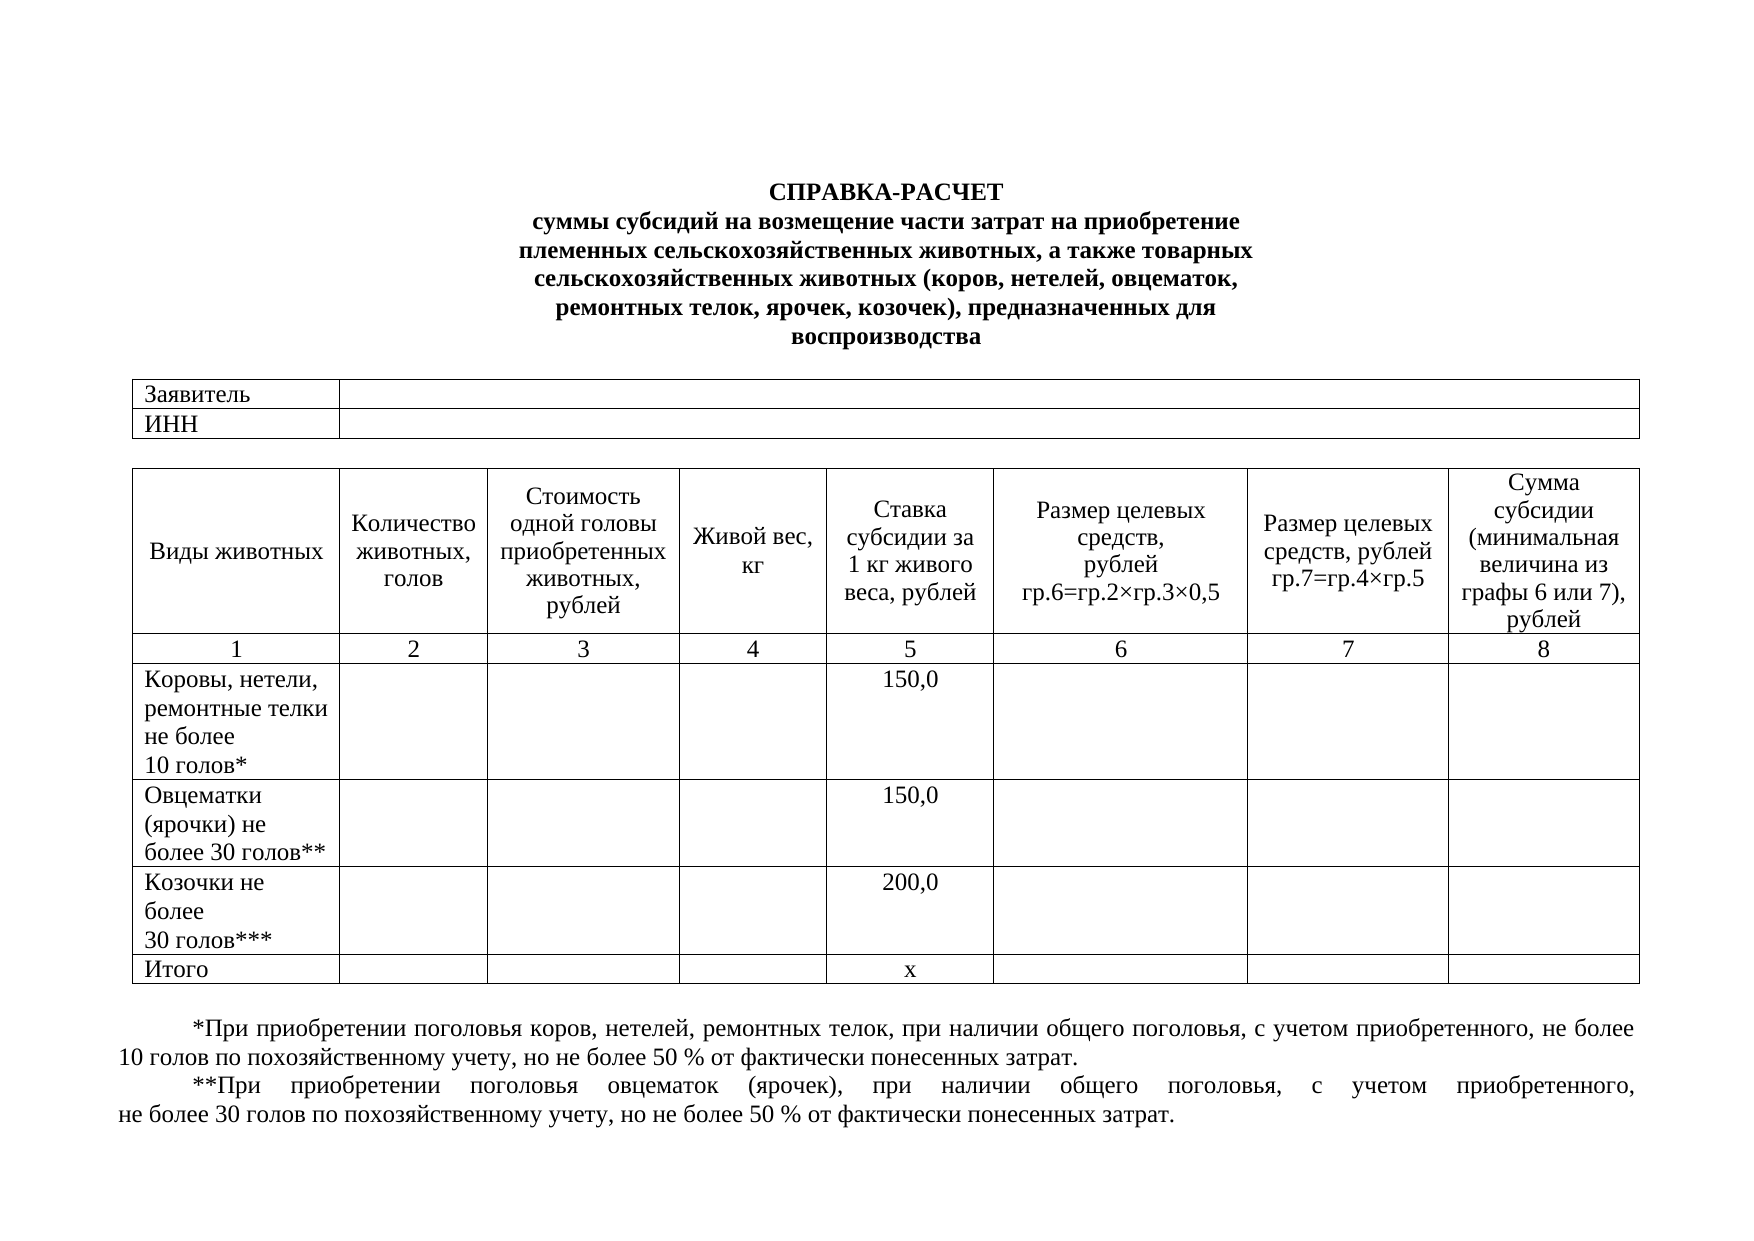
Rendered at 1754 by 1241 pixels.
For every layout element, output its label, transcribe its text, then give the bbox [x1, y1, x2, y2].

table_cell [340, 664, 487, 779]
table_header Размер целевых средств, рублей гр.7=гр.4×гр.5 [1248, 469, 1448, 633]
table_cell [1449, 955, 1639, 983]
table_cell Итого [133, 955, 339, 983]
table_cell [1248, 955, 1448, 983]
table_cell [1449, 780, 1639, 866]
table_header Стоимость одной головы приобретенных животных, рублей [488, 469, 679, 633]
table_cell [1449, 867, 1639, 953]
table_header [340, 380, 1639, 408]
text СПРАВКА-РАСЧЕТ [472, 177, 1299, 206]
table_cell [994, 664, 1247, 779]
table_cell Козочки не более 30 голов*** [133, 867, 339, 953]
table_cell [1248, 780, 1448, 866]
table_cell [488, 955, 679, 983]
table_cell 6 [994, 634, 1247, 663]
table_header Живой вес, кг [680, 469, 826, 633]
table_cell [680, 664, 826, 779]
table_cell [994, 867, 1247, 953]
table_cell [340, 955, 487, 983]
table_cell 8 [1449, 634, 1639, 663]
table_cell [488, 780, 679, 866]
table_cell [340, 409, 1639, 438]
table_cell Коровы, нетели, ремонтные телки не более 10 голов* [133, 664, 339, 779]
table_cell [680, 780, 826, 866]
table_cell [1248, 867, 1448, 953]
table_cell х [827, 955, 993, 983]
table_header Сумма субсидии (минимальная величина из графы 6 или 7), рублей [1449, 469, 1639, 633]
text суммы субсидий на возмещение части затрат на приобретение племенных сельскохозяйственных животных, а также товарных сельскохозяйственных животных (коров, нетелей, овцематок, ремонтных телок, ярочек, козочек), предназначенных для воспроизводства [472, 206, 1299, 350]
text *При приобретении поголовья коров, нетелей, ремонтных телок, при наличии общего поголовья, с учетом приобретенного, не более 10 голов по похозяйственному учету, но не более 50 % от фактически понесенных затрат. [118, 1013, 1636, 1071]
table_cell 150,0 [827, 664, 993, 779]
text **При приобретении поголовья овцематок (ярочек), при наличии общего поголовья, с учетом приобретенного, не более 30 голов по похозяйственному учету, но не более 50 % от фактически понесенных затрат. [118, 1071, 1636, 1128]
table_cell Овцематки (ярочки) не более 30 голов** [133, 780, 339, 866]
table_cell 200,0 [827, 867, 993, 953]
table_header Заявитель [133, 380, 339, 408]
table_cell 3 [488, 634, 679, 663]
table_cell 7 [1248, 634, 1448, 663]
table_header Размер целевых средств, рублей гр.6=гр.2×гр.3×0,5 [994, 469, 1247, 633]
table_cell [1248, 664, 1448, 779]
table_cell [488, 867, 679, 953]
table_cell [340, 780, 487, 866]
table_cell [488, 664, 679, 779]
table_header Ставка субсидии за 1 кг живого веса, рублей [827, 469, 993, 633]
table_cell 4 [680, 634, 826, 663]
table_cell 2 [340, 634, 487, 663]
table_cell ИНН [133, 409, 339, 438]
table_header Количество животных, голов [340, 469, 487, 633]
table_cell [994, 955, 1247, 983]
table_cell [340, 867, 487, 953]
table_cell [994, 780, 1247, 866]
table_cell [680, 867, 826, 953]
table_cell 150,0 [827, 780, 993, 866]
table_cell [1449, 664, 1639, 779]
table_cell 5 [827, 634, 993, 663]
table_cell [680, 955, 826, 983]
table_cell 1 [133, 634, 339, 663]
table_header Виды животных [133, 469, 339, 633]
